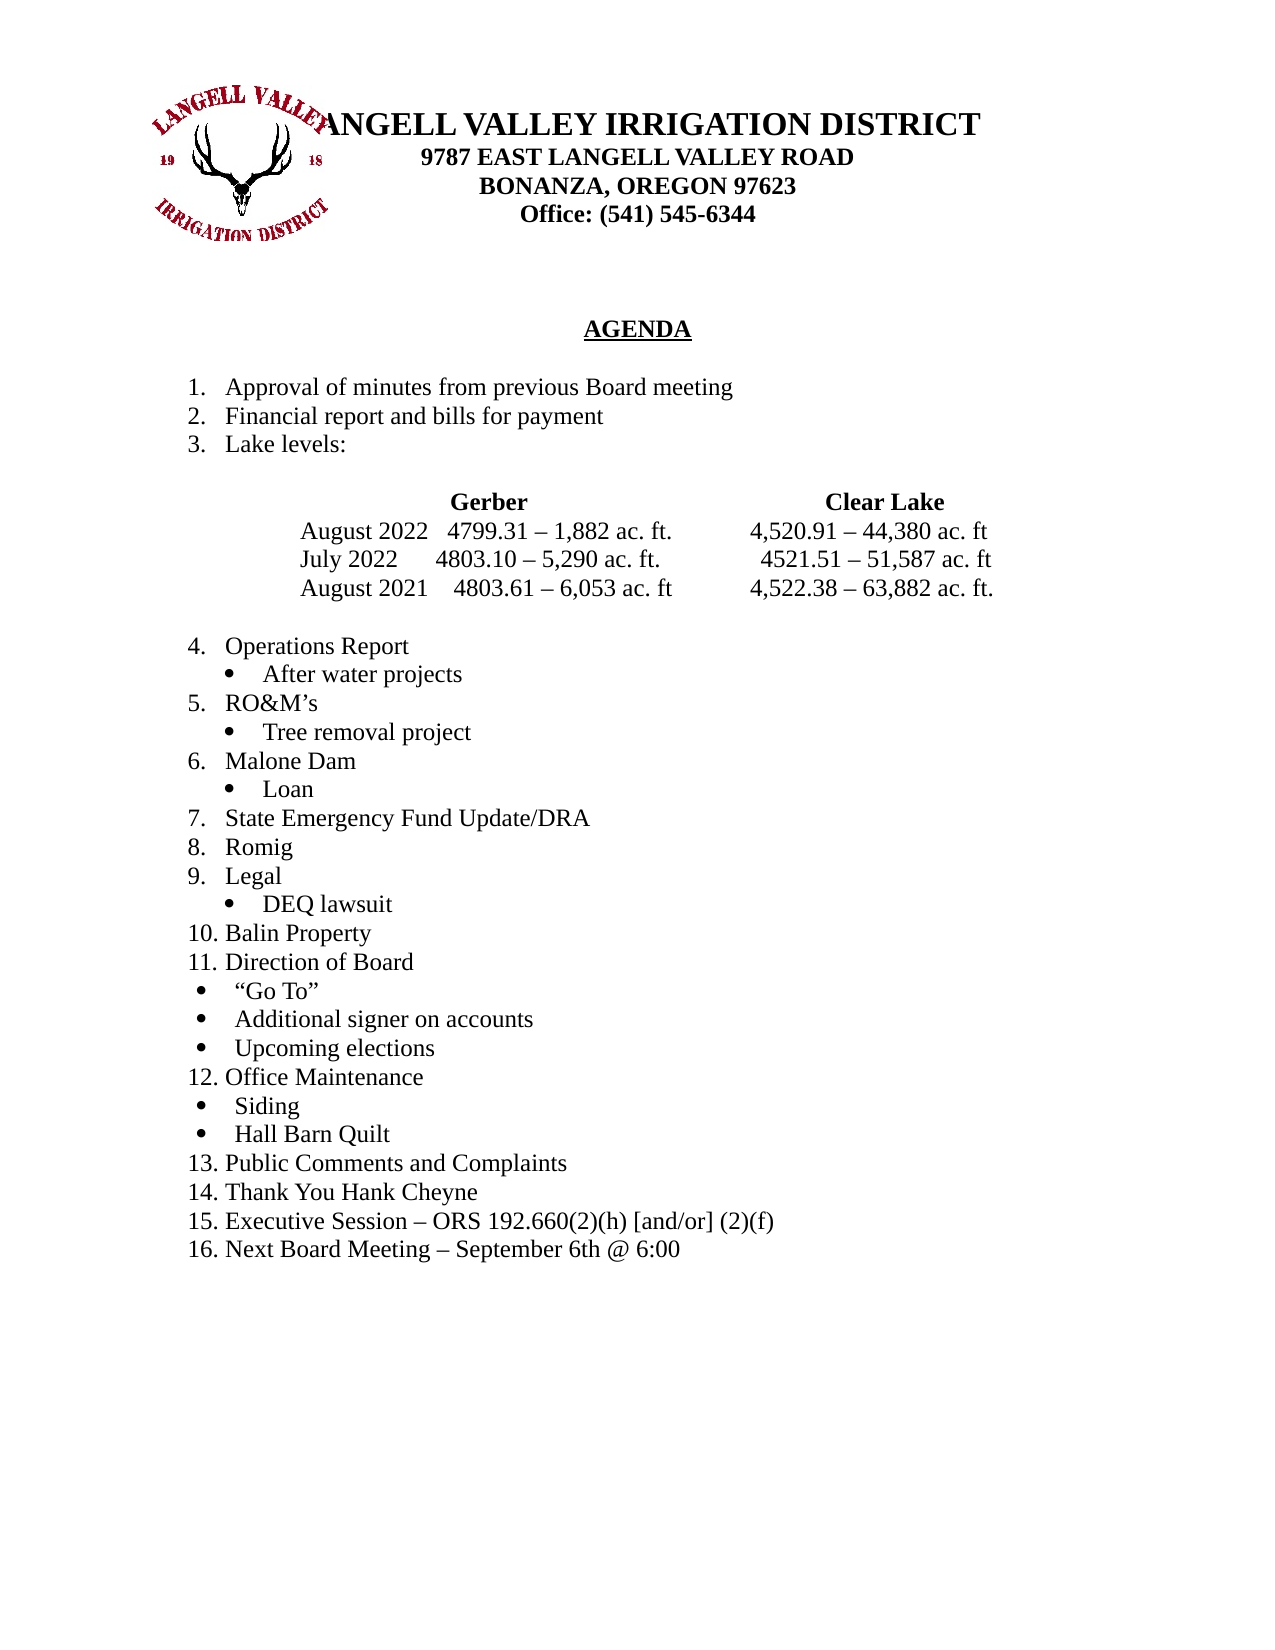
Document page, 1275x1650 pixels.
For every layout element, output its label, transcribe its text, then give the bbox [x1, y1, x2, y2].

list Upcoming elections [197, 1033, 1125, 1062]
list Office Maintenance [187, 1062, 1125, 1091]
list Financial report and bills for payment [187, 401, 1125, 429]
list August 2022 4799.31 – 1,882 ac. ft. 4,520.91 – 44,380 ac. ft [225, 516, 1125, 544]
list Gerber Clear Lake [375, 487, 1125, 516]
list Legal [187, 861, 1125, 889]
list Malone Dam [187, 746, 1125, 774]
list DEQ lawsuit [225, 889, 1125, 918]
list Siding [197, 1091, 1125, 1119]
text AGENDA [150, 314, 1125, 343]
list Romig [187, 832, 1125, 861]
list Next Board Meeting – September 6th @ 6:00 [187, 1234, 1125, 1263]
list Loan [225, 774, 1125, 803]
list Additional signer on accounts [197, 1004, 1125, 1033]
list Operations Report [187, 631, 1125, 659]
list Tree removal project [225, 717, 1125, 746]
list Balin Property [187, 918, 1125, 947]
list Lake levels: [187, 429, 1125, 458]
list Thank You Hank Cheyne [187, 1177, 1125, 1206]
text August 2021 4803.61 – 6,053 ac. ft 4,522.38 – 63,882 ac. ft. [225, 573, 1125, 602]
picture [150, 85, 328, 238]
list Hall Barn Quilt [197, 1119, 1125, 1148]
list Executive Session – ORS 192.660(2)(h) [and/or] (2)(f) [187, 1206, 1125, 1234]
list RO&M’s [187, 688, 1125, 717]
list After water projects [225, 659, 1125, 688]
list Direction of Board [187, 947, 1125, 976]
list “Go To” [197, 976, 1125, 1004]
list Approval of minutes from previous Board meeting [187, 372, 1125, 401]
list State Emergency Fund Update/DRA [187, 803, 1125, 832]
list Public Comments and Complaints [187, 1148, 1125, 1177]
list July 2022 4803.10 – 5,290 ac. ft. 4521.51 – 51,587 ac. ft [225, 544, 1125, 573]
